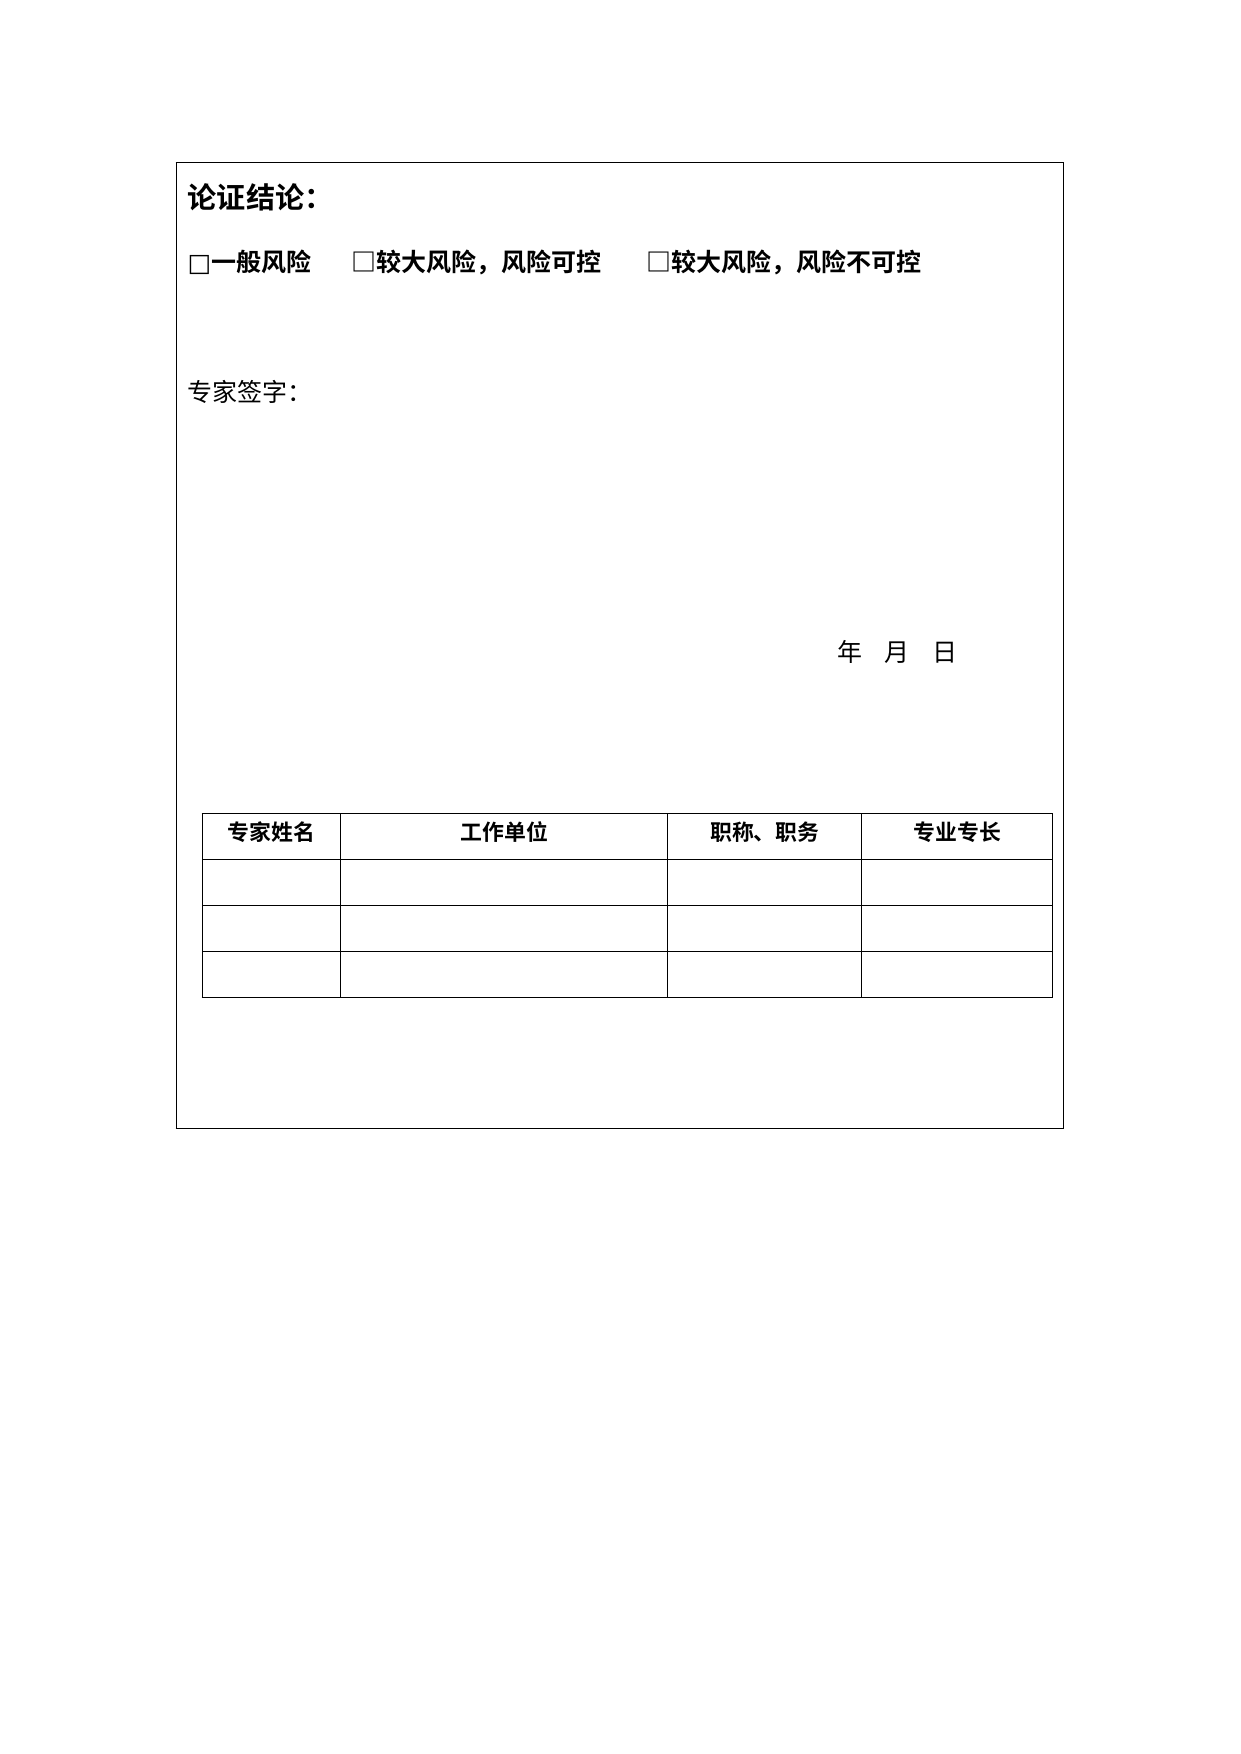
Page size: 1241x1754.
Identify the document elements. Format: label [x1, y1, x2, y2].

table_cell [177, 163, 1063, 1128]
